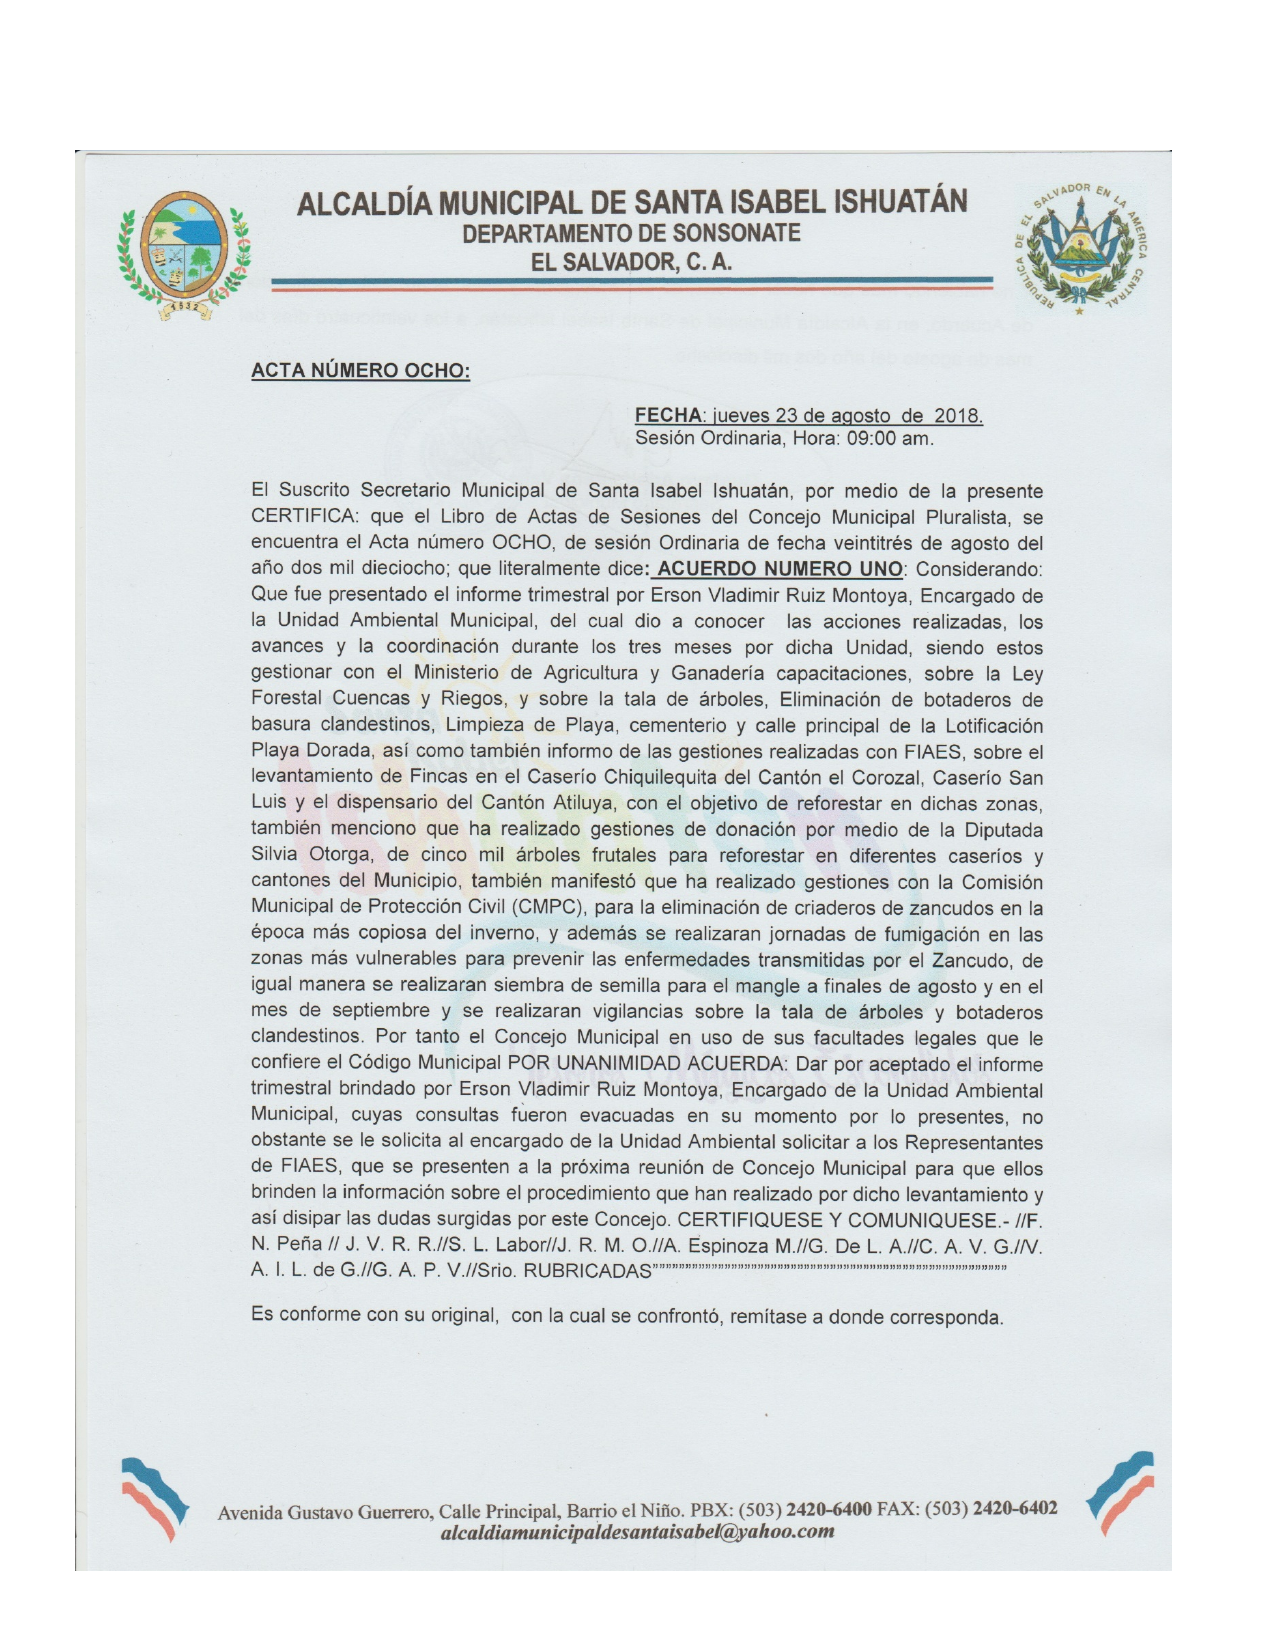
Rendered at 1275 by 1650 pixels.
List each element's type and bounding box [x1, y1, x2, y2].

picture [75, 150, 1172, 1571]
